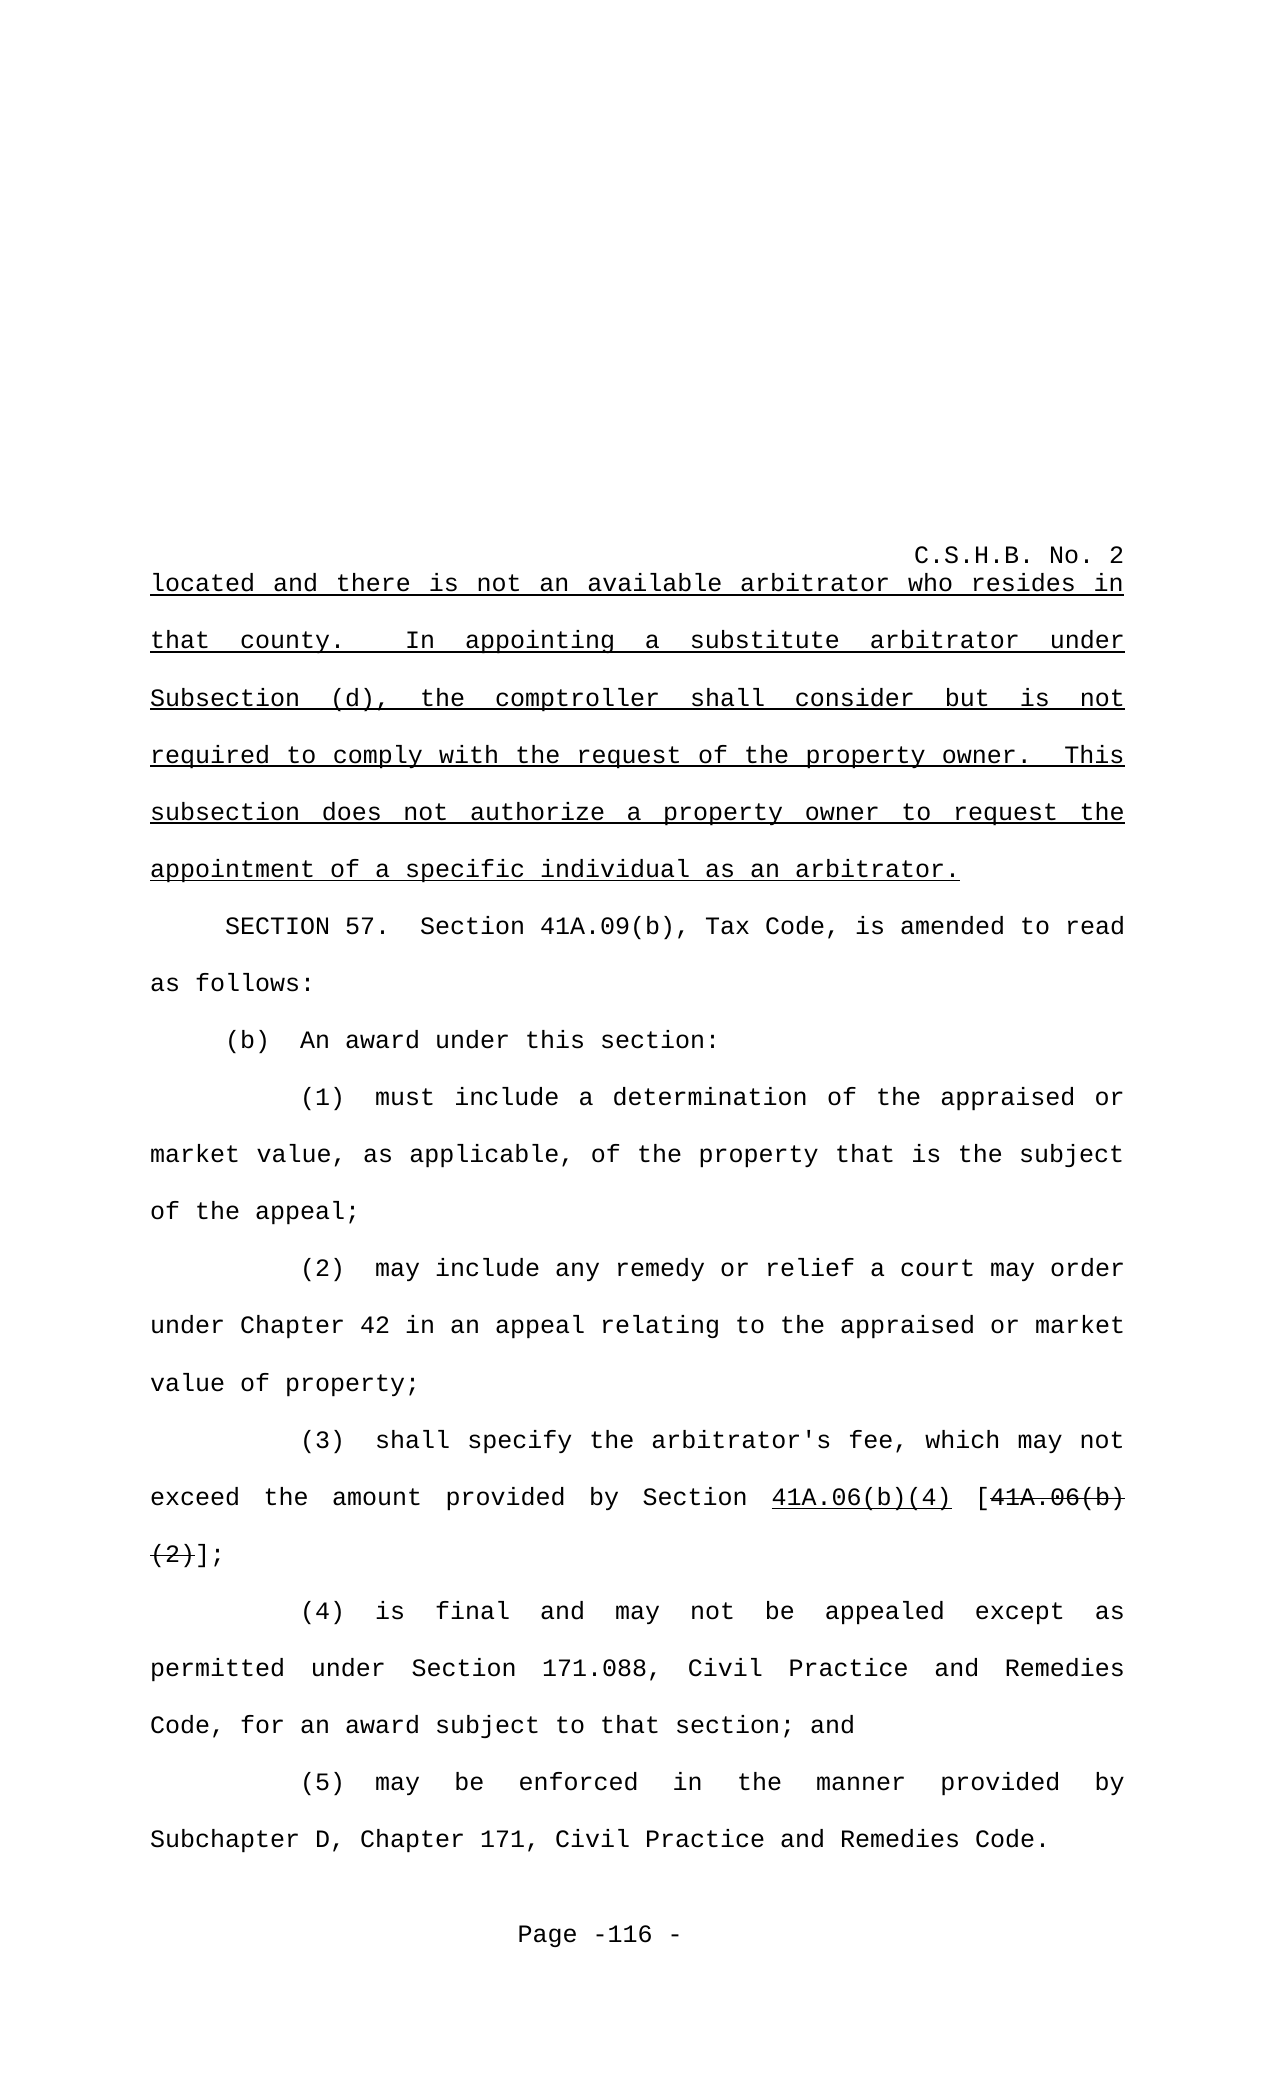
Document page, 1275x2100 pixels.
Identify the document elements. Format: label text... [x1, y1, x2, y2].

text (b) An award under this section: [150, 1027, 1125, 1056]
text (1) must include a determination of the appraised or market value, as applicable, of the property that is the subject of the appeal; [150, 1084, 1125, 1227]
text (5) may be enforced in the manner provided by Subchapter D, Chapter 171, Civil Practice and Remedies Code. [150, 1769, 1125, 1855]
text SECTION 57. Section 41A.09(b), Tax Code, is amended to read as follows: [150, 913, 1125, 999]
text (3) shall specify the arbitrator's fee, which may not exceed the amount provided by Section 41A.06(b)(4) [41A.06(b)(2)]; [150, 1427, 1125, 1570]
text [150, 571, 1125, 651]
text (4) is final and may not be appealed except as permitted under Section 171.088, Civil Practice and Remedies Code, for an award subject to that section; and [150, 1598, 1125, 1741]
text (2) may include any remedy or relief a court may order under Chapter 42 in an appeal relating to the appraised or market value of property; [150, 1256, 1125, 1398]
